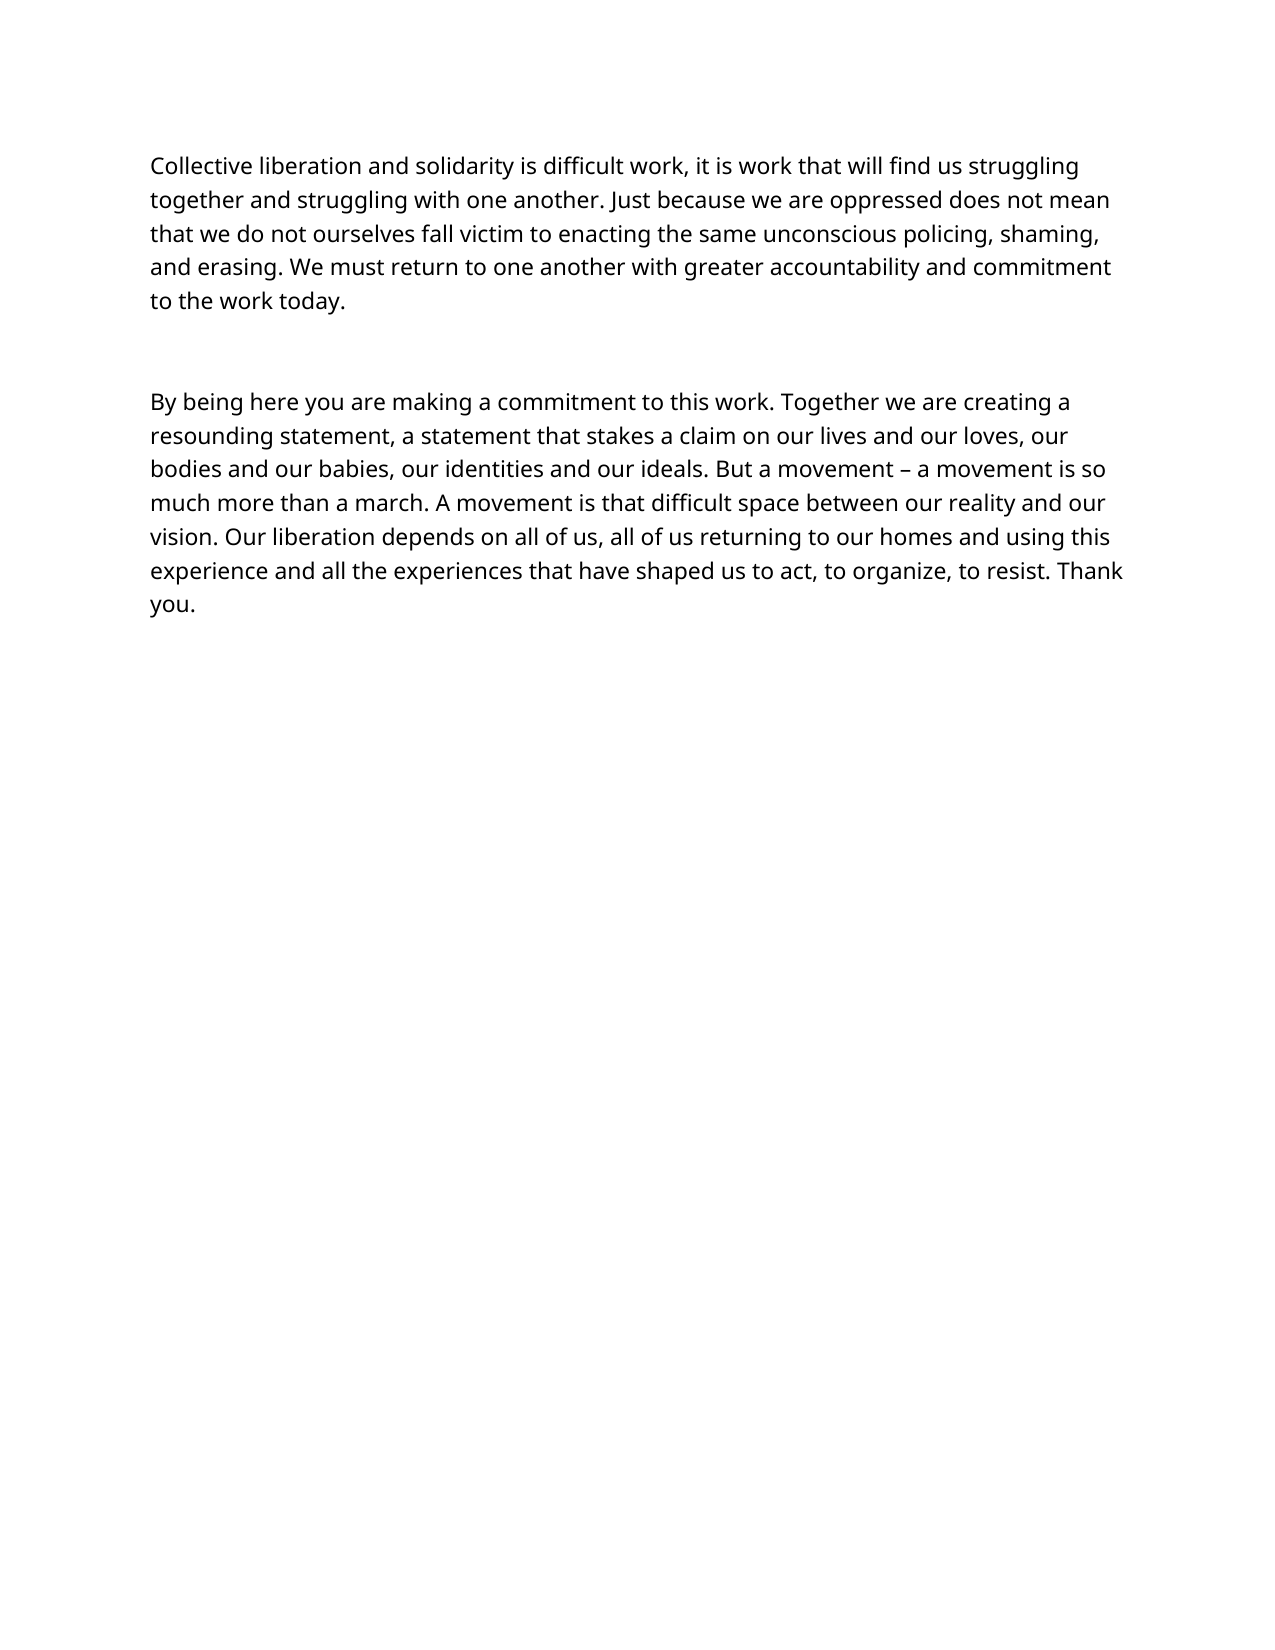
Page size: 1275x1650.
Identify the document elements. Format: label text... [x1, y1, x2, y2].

text Collective liberation and solidarity is difficult work, it is work that will find us struggling together and struggling with one another. Just because we are oppressed does not mean that we do not ourselves fall victim to enacting the same unconscious policing, shaming, and erasing. We must return to one another with greater accountability and commitment to the work today. [150, 150, 1125, 316]
text By being here you are making a commitment to this work. Together we are creating a resounding statement, a statement that stakes a claim on our lives and our loves, our bodies and our babies, our identities and our ideals. But a movement – a movement is so much more than a march. A movement is that difficult space between our reality and our vision. Our liberation depends on all of us, all of us returning to our homes and using this experience and all the experiences that have shaped us to act, to organize, to resist. Thank you. [150, 386, 1125, 619]
